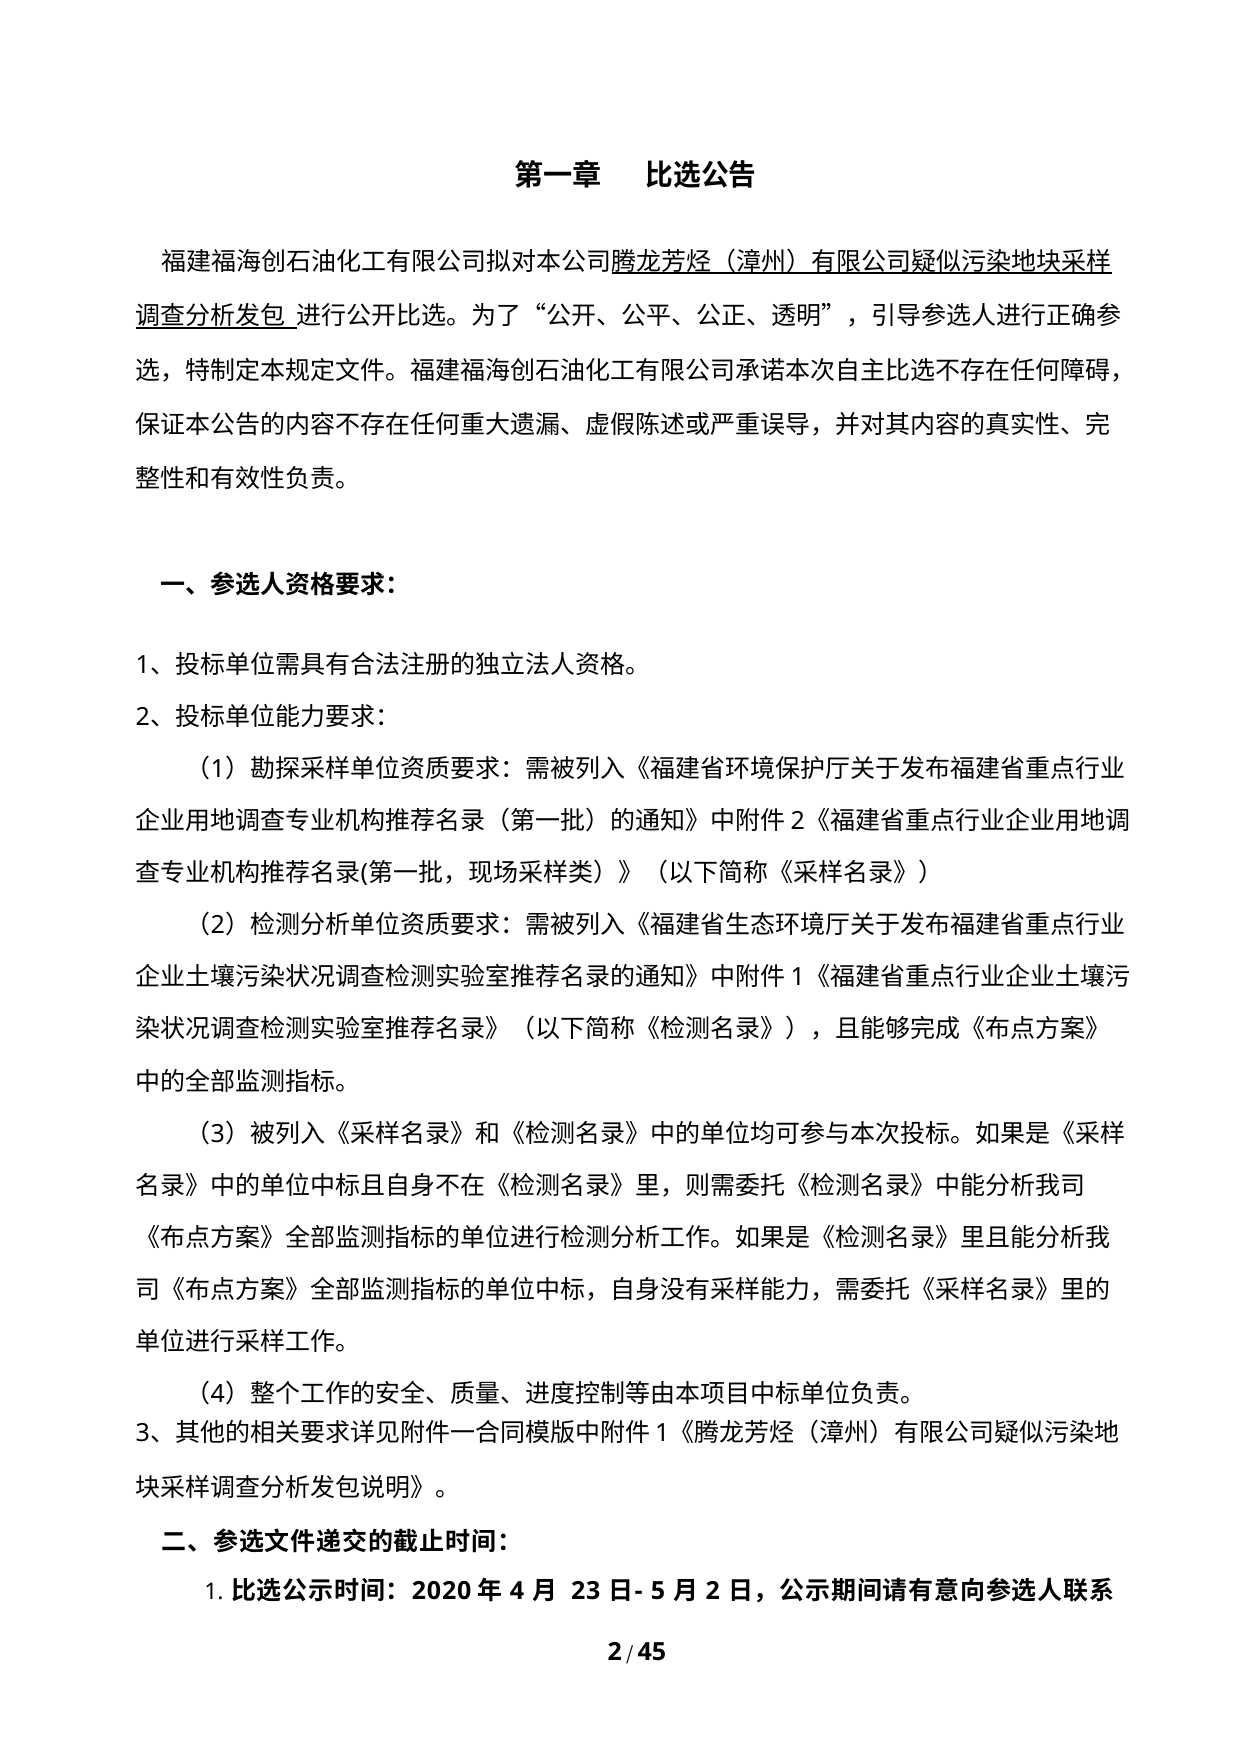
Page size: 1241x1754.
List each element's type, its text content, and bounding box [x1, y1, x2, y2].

text （3）被列入《采样名录》和《检测名录》中的单位均可参与本次投标。如果是《采样名录》中的单位中标且自身不在《检测名录》里，则需委托《检测名录》中能分析我司《布点方案》全部监测指标的单位进行检测分析工作。如果是《检测名录》里且能分析我司《布点方案》全部监测指标的单位中标，自身没有采样能力，需委托《采样名录》里的单位进行采样工作。 [135, 1100, 1134, 1361]
text 1、投标单位需具有合法注册的独立法人资格。 [135, 632, 1134, 684]
text 第一章 比选公告 [136, 156, 1134, 193]
text 二、参选文件递交的截止时间： [135, 1522, 1134, 1558]
text （2）检测分析单位资质要求：需被列入《福建省生态环境厅关于发布福建省重点行业企业土壤污染状况调查检测实验室推荐名录的通知》中附件1《福建省重点行业企业土壤污染状况调查检测实验室推荐名录》（以下简称《检测名录》），且能够完成《布点方案》中的全部监测指标。 [135, 892, 1134, 1100]
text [135, 1570, 1134, 1607]
subtitle 一、参选人资格要求： [135, 564, 1134, 600]
text （4）整个工作的安全、质量、进度控制等由本项目中标单位负责。 [135, 1361, 1134, 1413]
text 福建福海创石油化工有限公司拟对本公司腾龙芳烃（漳州）有限公司疑似污染地块采样调查分析发包 进行公开比选。为了“公开、公平、公正、透明”，引导参选人进行正确参选，特制定本规定文件。福建福海创石油化工有限公司承诺本次自主比选不存在任何障碍，保证本公告的内容不存在任何重大遗漏、虚假陈述或严重误导，并对其内容的真实性、完整性和有效性负责。 [135, 241, 1134, 495]
text （1）勘探采样单位资质要求：需被列入《福建省环境保护厅关于发布福建省重点行业企业用地调查专业机构推荐名录（第一批）的通知》中附件2《福建省重点行业企业用地调查专业机构推荐名录(第一批，现场采样类）》（以下简称《采样名录》） [135, 736, 1134, 892]
text 3、其他的相关要求详见附件一合同模版中附件1《腾龙芳烃（漳州）有限公司疑似污染地块采样调查分析发包说明》。 [135, 1413, 1134, 1503]
text 2、投标单位能力要求： [135, 684, 1134, 736]
